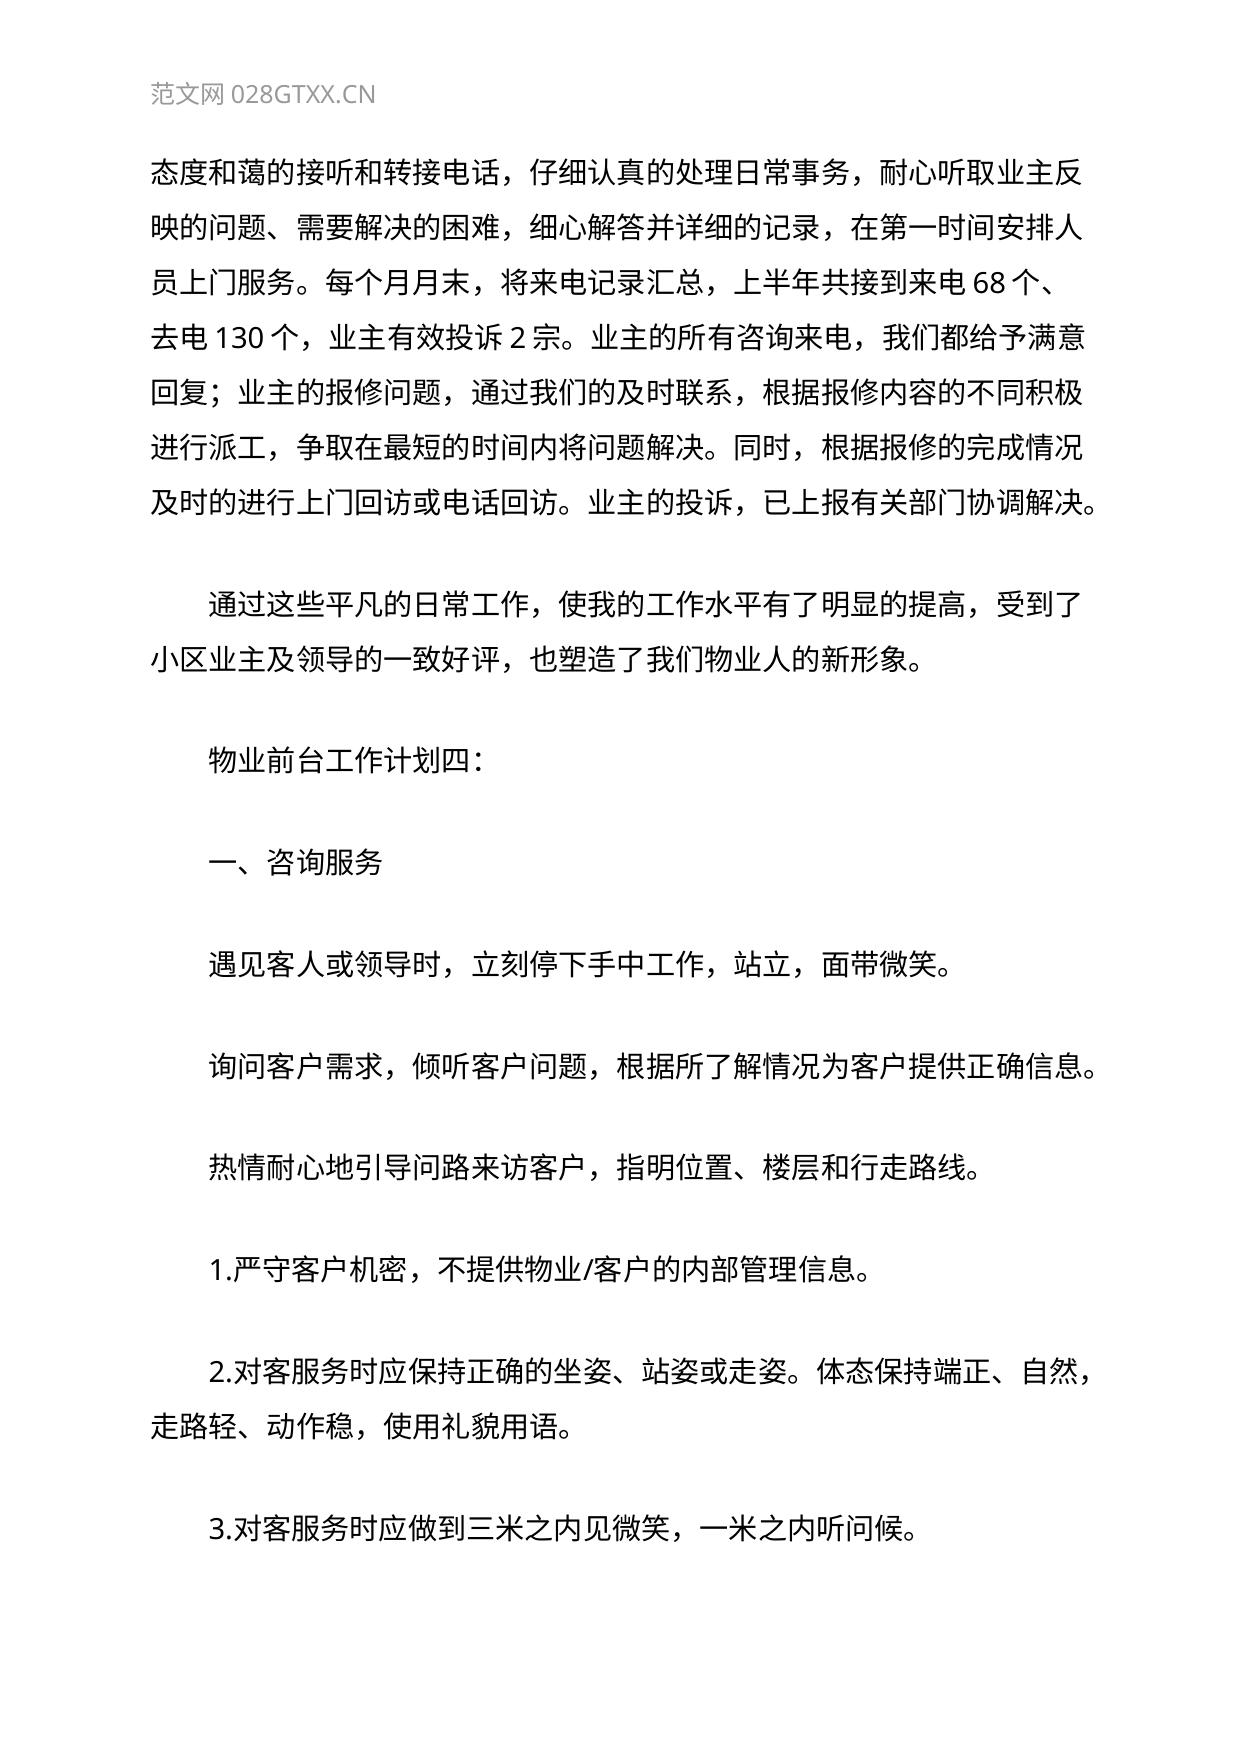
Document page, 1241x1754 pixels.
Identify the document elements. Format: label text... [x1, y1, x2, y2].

text 询问客户需求，倾听客户问题，根据所了解情况为客户提供正确信息。 [150, 1043, 1090, 1086]
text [150, 150, 1090, 522]
text 3.对客服务时应做到三米之内见微笑，一米之内听问候。 [150, 1506, 1090, 1548]
text 一、咨询服务 [150, 840, 1090, 882]
text 2.对客服务时应保持正确的坐姿、站姿或走姿。体态保持端正、自然，走路轻、动作稳，使用礼貌用语。 [150, 1349, 1090, 1446]
text 1.严守客户机密，不提供物业/客户的内部管理信息。 [150, 1247, 1090, 1289]
text 遇见客人或领导时，立刻停下手中工作，站立，面带微笑。 [150, 942, 1090, 984]
text 通过这些平凡的日常工作，使我的工作水平有了明显的提高，受到了小区业主及领导的一致好评，也塑造了我们物业人的新形象。 [150, 581, 1090, 678]
text 物业前台工作计划四： [150, 738, 1090, 780]
text 热情耐心地引导问路来访客户，指明位置、楼层和行走路线。 [150, 1145, 1090, 1187]
